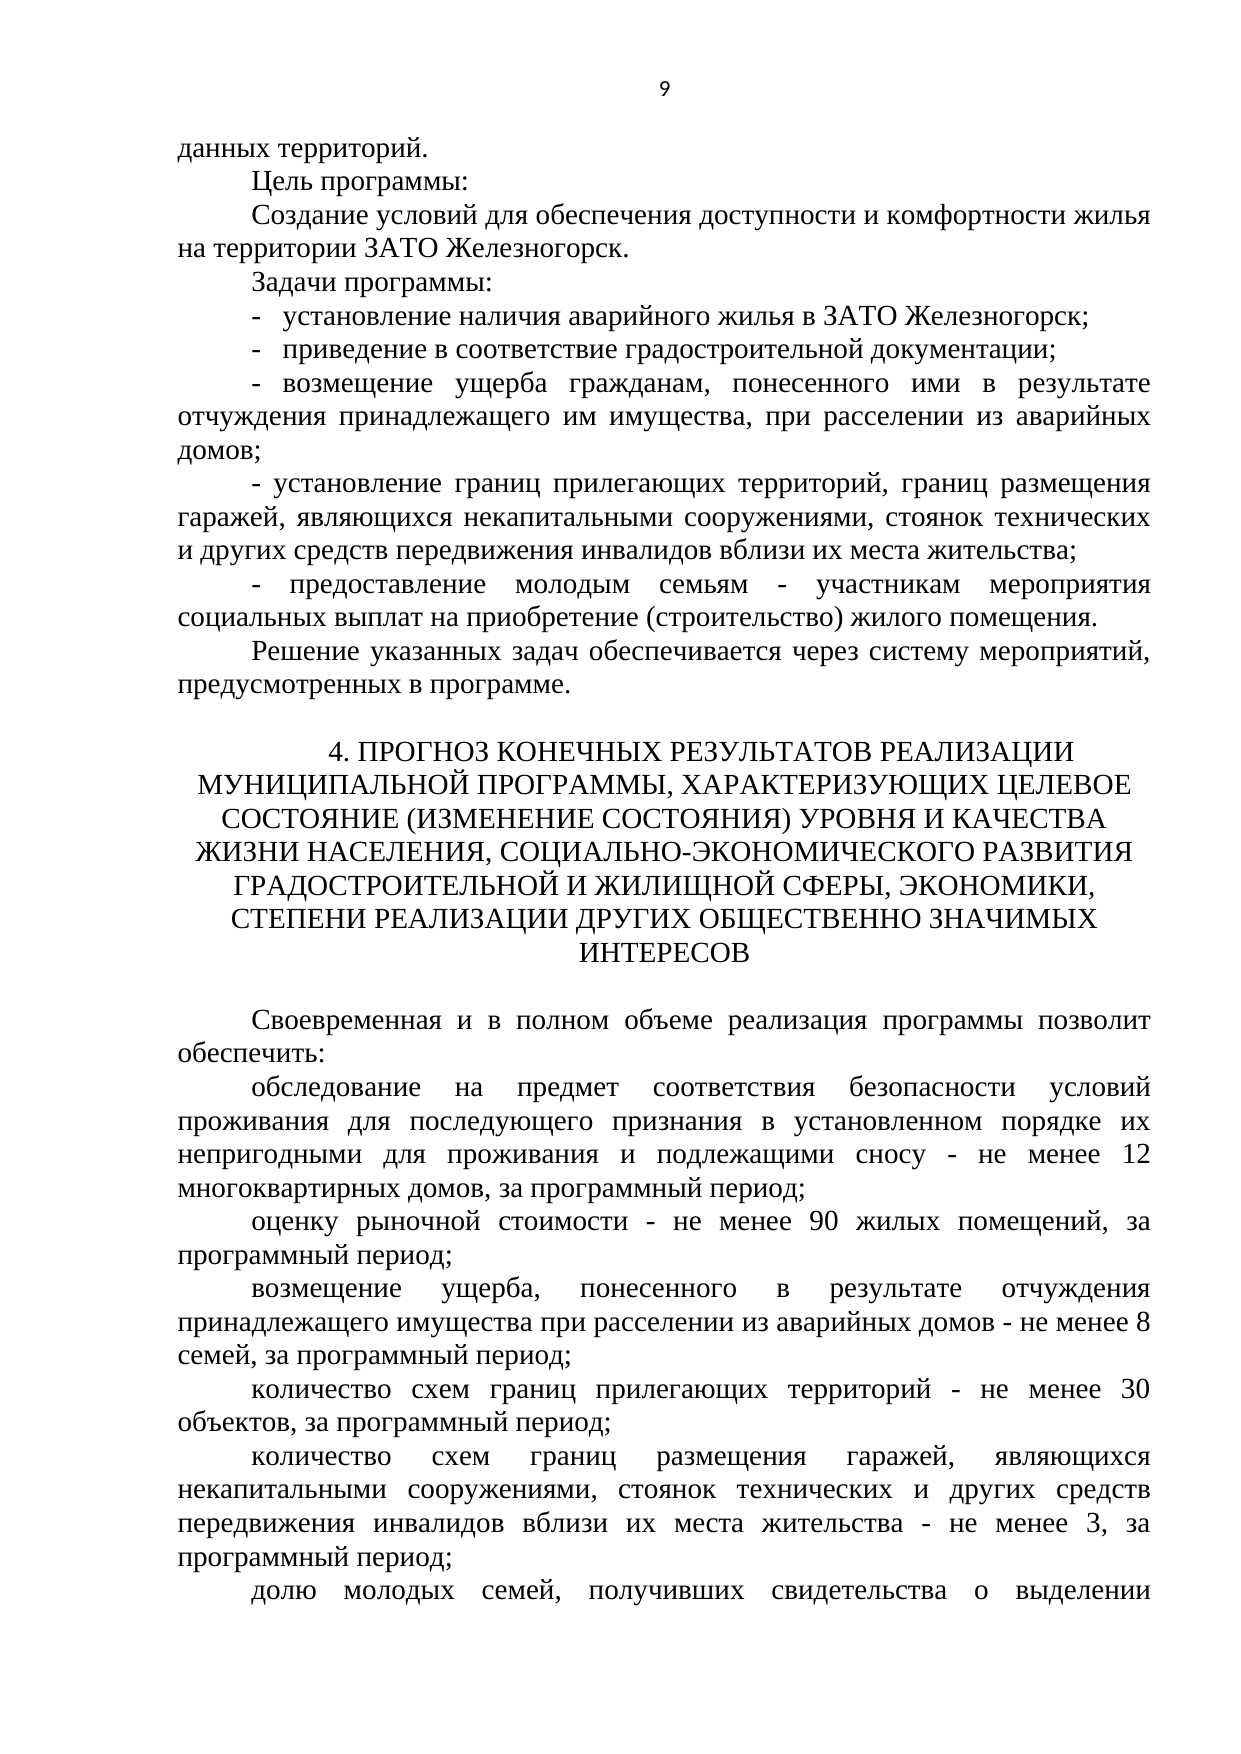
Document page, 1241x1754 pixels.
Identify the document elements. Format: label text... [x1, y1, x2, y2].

text Задачи программы: [177, 264, 1152, 298]
text Цель программы: [177, 163, 1152, 197]
text Своевременная и в полном объеме реализация программы позволит обеспечить: [177, 1002, 1152, 1069]
text Создание условий для обеспечения доступности и комфортности жилья на территории ЗАТО Железногорск. [177, 197, 1152, 264]
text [177, 130, 1152, 163]
text - установление наличия аварийного жилья в ЗАТО Железногорск; [177, 298, 1152, 331]
text - приведение в соответствие градостроительной документации; [177, 331, 1152, 365]
text количество схем границ прилегающих территорий - не менее 30 объектов, за программный период; [177, 1371, 1152, 1438]
text - возмещение ущерба гражданам, понесенного ими в результате отчуждения принадлежащего им имущества, при расселении из аварийных домов; [177, 365, 1152, 465]
title 4. ПРОГНОЗ КОНЕЧНЫХ РЕЗУЛЬТАТОВ РЕАЛИЗАЦИИ МУНИЦИПАЛЬНОЙ ПРОГРАММЫ, ХАРАКТЕРИЗУЮЩИХ ЦЕЛЕВОЕ СОСТОЯНИЕ (ИЗМЕНЕНИЕ СОСТОЯНИЯ) УРОВНЯ И КАЧЕСТВА ЖИЗНИ НАСЕЛЕНИЯ, СОЦИАЛЬНО-ЭКОНОМИЧЕСКОГО РАЗВИТИЯ ГРАДОСТРОИТЕЛЬНОЙ И ЖИЛИЩНОЙ СФЕРЫ, ЭКОНОМИКИ, СТЕПЕНИ РЕАЛИЗАЦИИ ДРУГИХ ОБЩЕСТВЕННО ЗНАЧИМЫХ ИНТЕРЕСОВ [177, 734, 1152, 968]
text - предоставление молодым семьям - участникам мероприятия социальных выплат на приобретение (строительство) жилого помещения. [177, 566, 1152, 633]
text оценку рыночной стоимости - не менее 90 жилых помещений, за программный период; [177, 1203, 1152, 1270]
text - установление границ прилегающих территорий, границ размещения гаражей, являющихся некапитальными сооружениями, стоянок технических и других средств передвижения инвалидов вблизи их места жительства; [177, 465, 1152, 566]
text Решение указанных задач обеспечивается через систему мероприятий, предусмотренных в программе. [177, 633, 1152, 700]
text обследование на предмет соответствия безопасности условий проживания для последующего признания в установленном порядке их непригодными для проживания и подлежащими сносу - не менее 12 многоквартирных домов, за программный период; [177, 1069, 1152, 1203]
text количество схем границ размещения гаражей, являющихся некапитальными сооружениями, стоянок технических и других средств передвижения инвалидов вблизи их места жительства - не менее 3, за программный период; [177, 1438, 1152, 1572]
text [177, 1572, 1152, 1606]
text возмещение ущерба, понесенного в результате отчуждения принадлежащего имущества при расселении из аварийных домов - не менее 8 семей, за программный период; [177, 1270, 1152, 1371]
